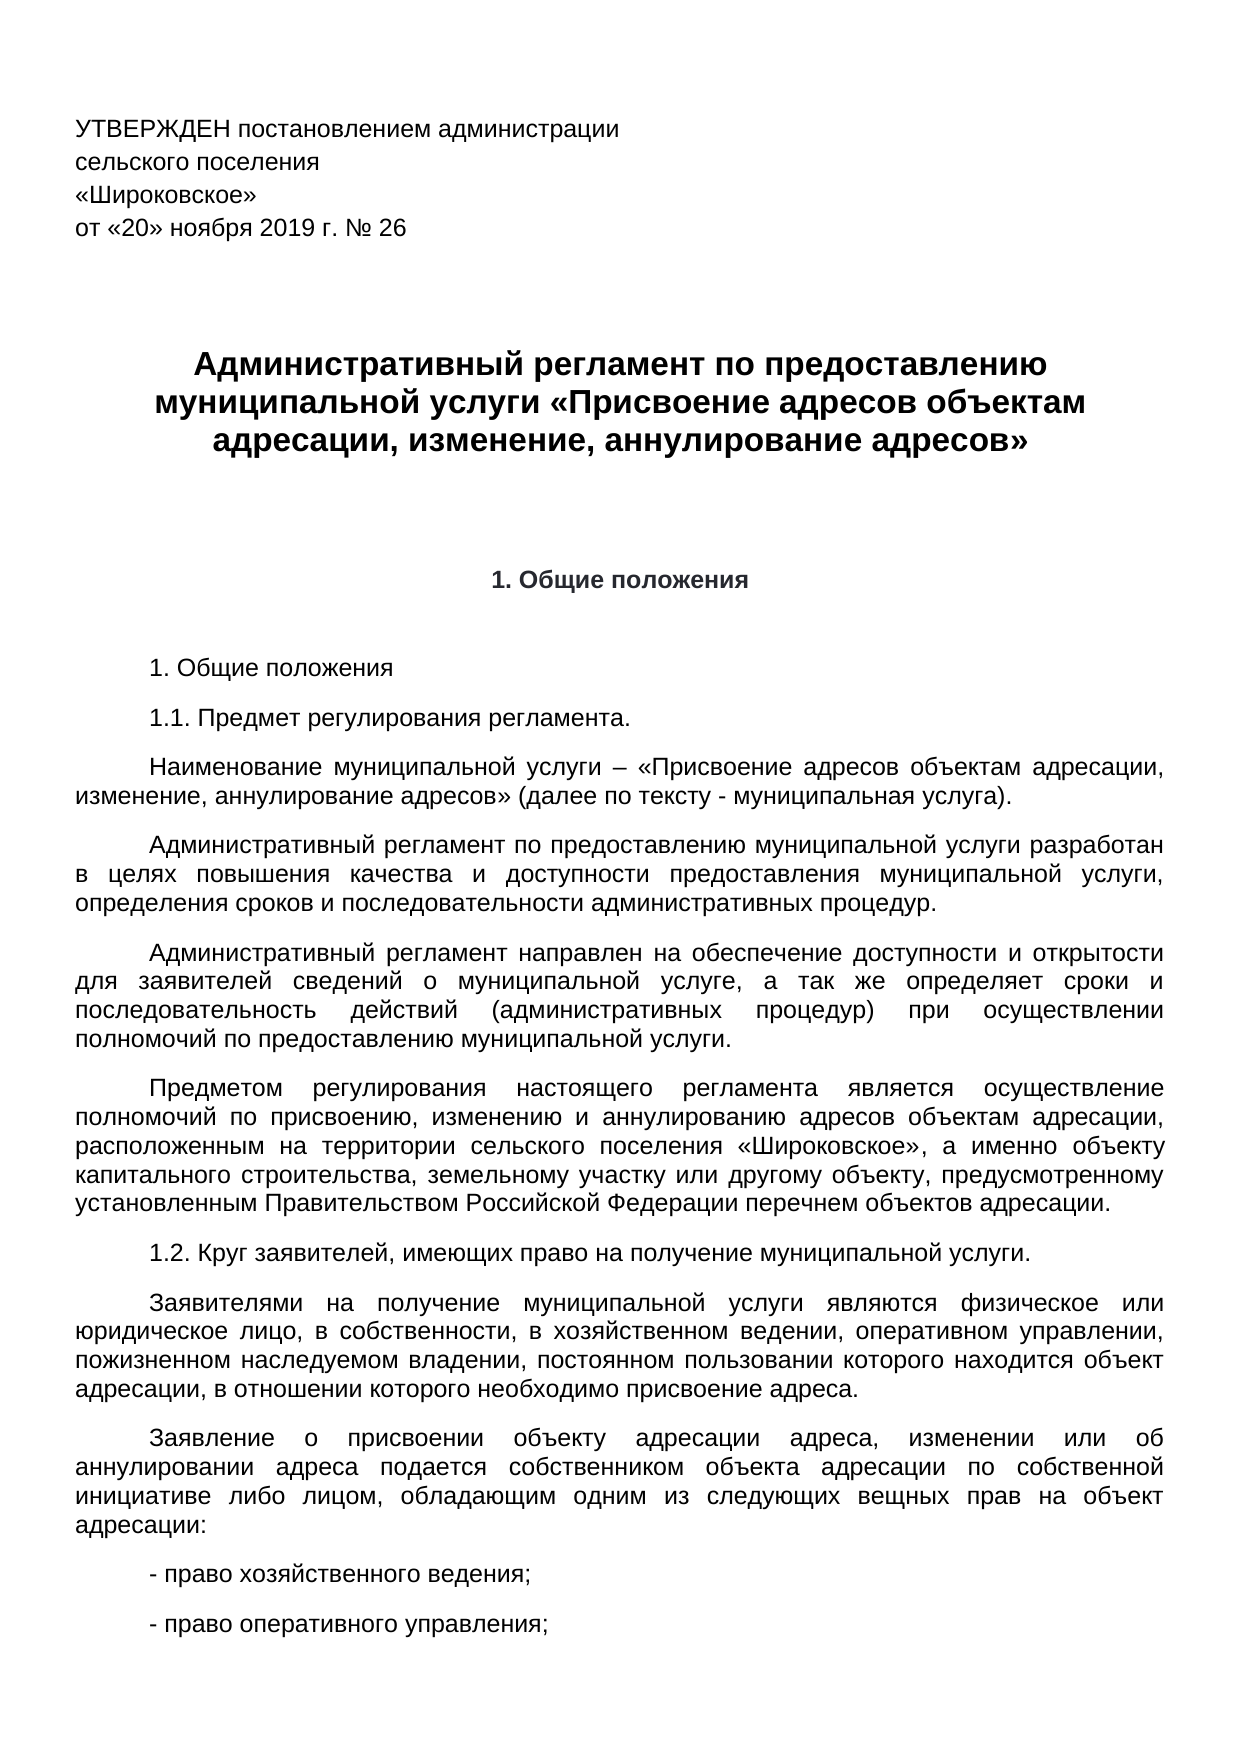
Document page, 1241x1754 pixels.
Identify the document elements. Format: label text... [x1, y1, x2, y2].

subtitle Административный регламент по предоставлению муниципальной услуги «Присвоение адресов объектам адресации, изменение, аннулирование адресов» [75, 343, 1166, 459]
text Административный регламент по предоставлению муниципальной услуги разработан в целях повышения качества и доступности предоставления муниципальной услуги, определения сроков и последовательности административных процедур. [75, 831, 1165, 917]
text 1.2. Круг заявителей, имеющих право на получение муниципальной услуги. [75, 1238, 1165, 1267]
text УТВЕРЖДЕН постановлением администрации сельского поселения [75, 113, 693, 175]
text «Широковское» [75, 179, 693, 208]
list 1. Общие положения [75, 653, 1165, 682]
text 1.1. Предмет регулирования регламента. [75, 703, 1165, 731]
text Заявителями на получение муниципальной услуги являются физическое или юридическое лицо, в собственности, в хозяйственном ведении, оперативном управлении, пожизненном наследуемом владении, постоянном пользовании которого находится объект адресации, в отношении которого необходимо присвоение адреса. [75, 1288, 1165, 1403]
text Предметом регулирования настоящего регламента является осуществление полномочий по присвоению, изменению и аннулированию адресов объектам адресации, расположенным на территории сельского поселения «Широковское», а именно объекту капитального строительства, земельному участку или другому объекту, предусмотренному установленным Правительством Российской Федерации перечнем объектов адресации. [75, 1073, 1165, 1217]
text Административный регламент направлен на обеспечение доступности и открытости для заявителей сведений о муниципальной услуге, а так же определяет сроки и последовательность действий (административных процедур) при осуществлении полномочий по предоставлению муниципальной услуги. [75, 938, 1165, 1053]
text - право хозяйственного ведения; [75, 1559, 1165, 1588]
text от «20» ноября 2019 г. № 26 [75, 213, 693, 241]
text - право оперативного управления; [75, 1609, 1165, 1638]
text Наименование муниципальной услуги – «Присвоение адресов объектам адресации, изменение, аннулирование адресов» (далее по тексту - муниципальная услуга). [75, 752, 1165, 810]
subtitle 1. Общие положения [75, 565, 1165, 594]
text Заявление о присвоении объекту адресации адреса, изменении или об аннулировании адреса подается собственником объекта адресации по собственной инициативе либо лицом, обладающим одним из следующих вещных прав на объект адресации: [75, 1423, 1165, 1538]
